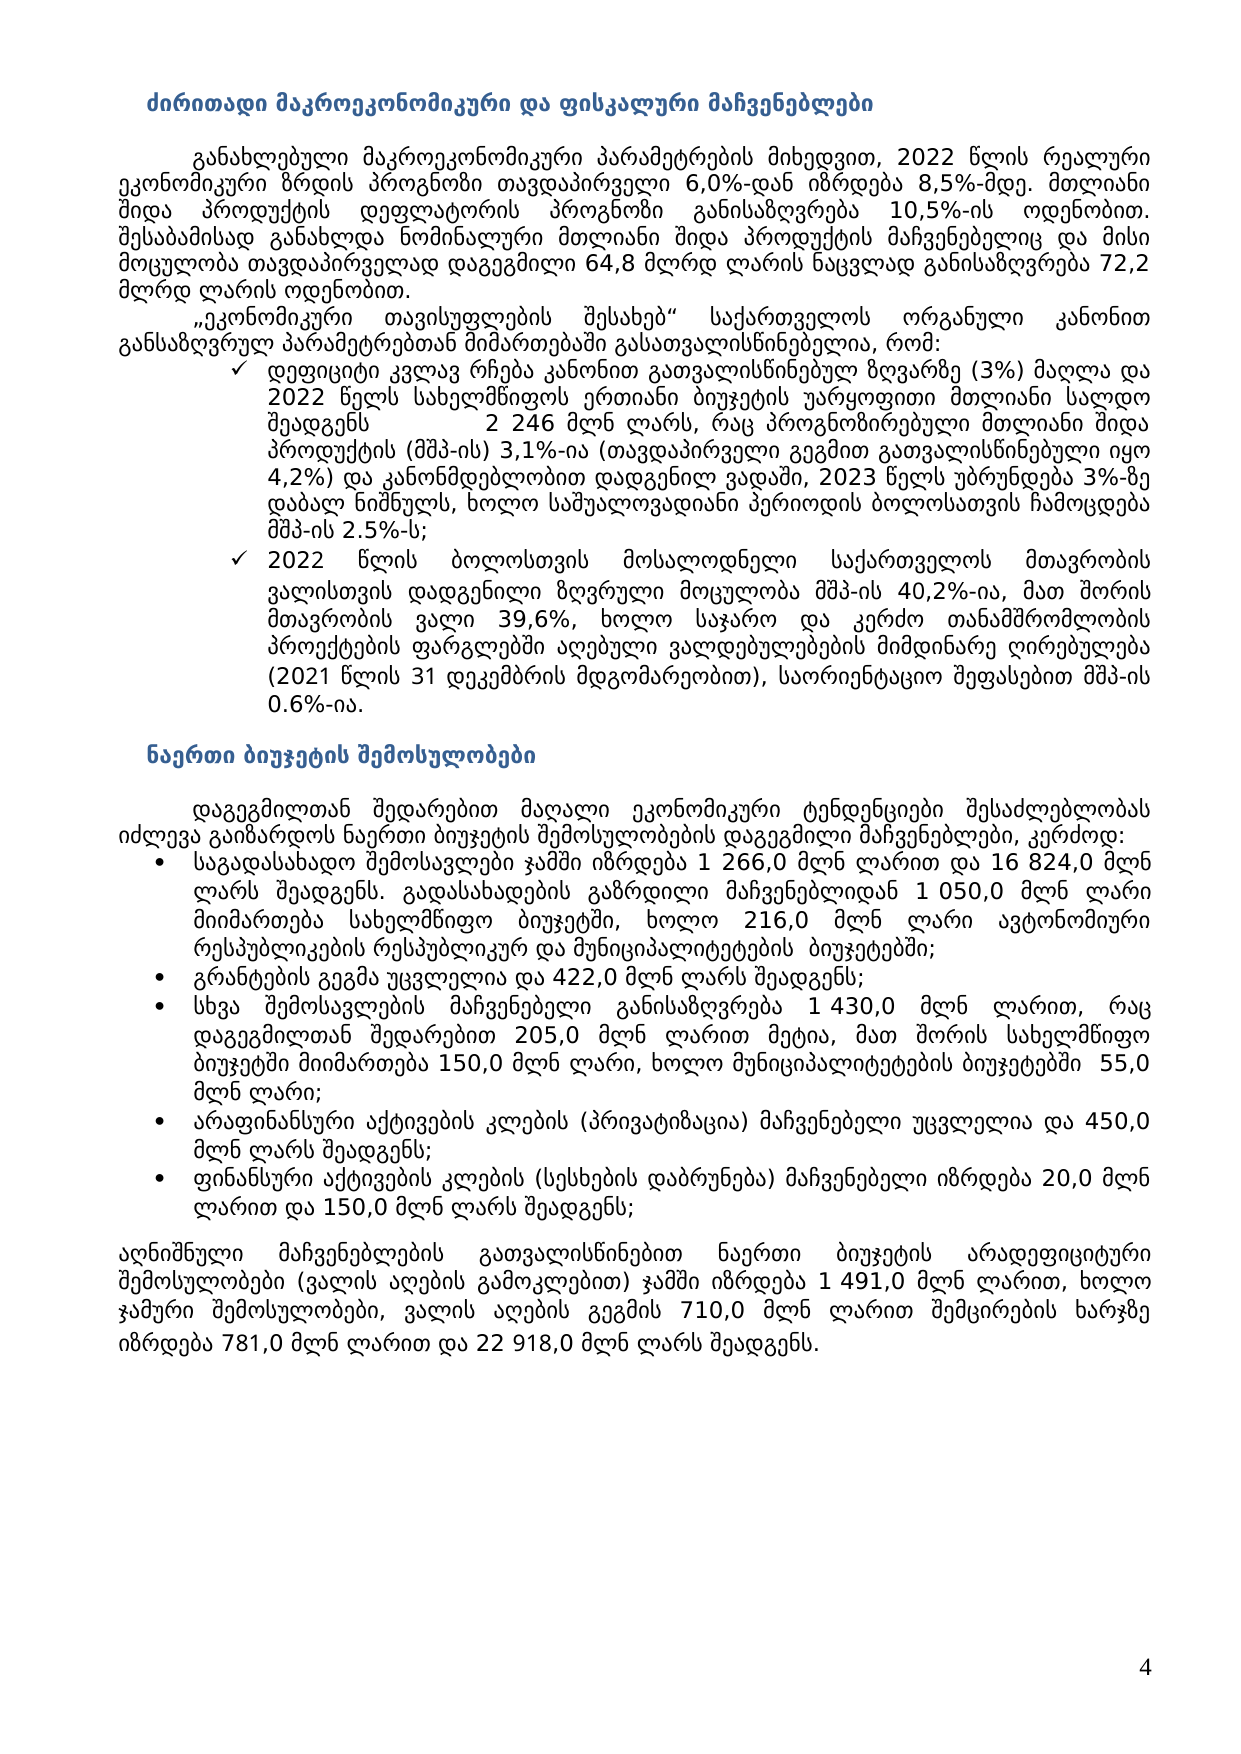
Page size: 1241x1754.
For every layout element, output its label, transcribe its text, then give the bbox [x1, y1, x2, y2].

list განახლებული მაკროეკონომიკური პარამეტრების მიხედვით, 2022 წლის რეალური ეკონომიკური ზრდის პროგნოზი თავდაპირველი 6,0%-დან იზრდება 8,5%-მდე. მთლიანი შიდა პროდუქტის დეფლატორის პროგნოზი განისაზღვრება 10,5%-ის ოდენობით. შესაბამისად განახლდა ნომინალური მთლიანი შიდა პროდუქტის მაჩვენებელიც და მისი მოცულობა თავდაპირველად დაგეგმილი 64,8 მლრდ ლარის ნაცვლად განისაზღვრება 72,2 მლრდ ლარის ოდენობით. [118, 144, 1152, 304]
list საგადასახადო შემოსავლები ჯამში იზრდება 1 266,0 მლნ ლარით და 16 824,0 მლნ ლარს შეადგენს. გადასახადების გაზრდილი მაჩვენებლიდან 1 050,0 მლნ ლარი მიიმართება სახელმწიფო ბიუჯეტში, ხოლო 216,0 მლნ ლარი ავტონომიური რესპუბლიკების რესპუბლიკურ და მუნიციპალიტეტების ბიუჯეტებში; [156, 849, 1152, 962]
list ფინანსური აქტივების კლების (სესხების დაბრუნება) მაჩვენებელი იზრდება 20,0 მლნ ლარით და 150,0 მლნ ლარს შეადგენს; [156, 1166, 1152, 1221]
list გრანტების გეგმა უცვლელია და 422,0 მლნ ლარს შეადგენს; [156, 964, 1152, 991]
list 2022 წლის ბოლოსთვის მოსალოდნელი საქართველოს მთავრობის ვალისთვის დადგენილი ზღვრული მოცულობა მშპ-ის 40,2%-ია, მათ შორის მთავრობის ვალი 39,6%, ხოლო საჯარო და კერძო თანამშრომლობის პროექტების ფარგლებში აღებული ვალდებულებების მიმდინარე ღირებულება (2021 წლის 31 დეკემბრის მდგომარეობით), საორიენტაციო შეფასებით მშპ-ის 0.6%-ია. [229, 544, 1152, 718]
list დაგეგმილთან შედარებით მაღალი ეკონომიკური ტენდენციები შესაძლებლობას იძლევა გაიზარდოს ნაერთი ბიუჯეტის შემოსულობების დაგეგმილი მაჩვენებლები, კერძოდ: [118, 796, 1152, 849]
text აღნიშნული მაჩვენებლების გათვალისწინებით ნაერთი ბიუჯეტის არადეფიციტური შემოსულობები (ვალის აღების გამოკლებით) ჯამში იზრდება 1 491,0 მლნ ლარით, ხოლო ჯამური შემოსულობები, ვალის აღების გეგმის 710,0 მლნ ლარით შემცირების ხარჯზე იზრდება 781,0 მლნ ლარით და 22 918,0 მლნ ლარს შეადგენს. [118, 1240, 1152, 1358]
subtitle ნაერთი ბიუჯეტის შემოსულობები [118, 743, 1152, 769]
list „ეკონომიკური თავისუფლების შესახებ“ საქართველოს ორგანული კანონით განსაზღვრულ პარამეტრებთან მიმართებაში გასათვალისწინებელია, რომ: [118, 304, 1152, 357]
subtitle ძირითადი მაკროეკონომიკური და ფისკალური მაჩვენებლები [118, 91, 1152, 117]
list არაფინანსური აქტივების კლების (პრივატიზაცია) მაჩვენებელი უცვლელია და 450,0 მლნ ლარს შეადგენს; [156, 1108, 1152, 1163]
list დეფიციტი კვლავ რჩება კანონით გათვალისწინებულ ზღვარზე (3%) მაღლა და 2022 წელს სახელმწიფოს ერთიანი ბიუჯეტის უარყოფითი მთლიანი სალდო შეადგენს 2 246 მლნ ლარს, რაც პროგნოზირებული მთლიანი შიდა პროდუქტის (მშპ-ის) 3,1%-ია (თავდაპირველი გეგმით გათვალისწინებული იყო 4,2%) და კანონმდებლობით დადგენილ ვადაში, 2023 წელს უბრუნდება 3%-ზე დაბალ ნიშნულს, ხოლო საშუალოვადიანი პერიოდის ბოლოსათვის ჩამოცდება მშპ-ის 2.5%-ს; [229, 357, 1152, 544]
list სხვა შემოსავლების მაჩვენებელი განისაზღვრება 1 430,0 მლნ ლარით, რაც დაგეგმილთან შედარებით 205,0 მლნ ლარით მეტია, მათ შორის სახელმწიფო ბიუჯეტში მიიმართება 150,0 მლნ ლარი, ხოლო მუნიციპალიტეტების ბიუჯეტებში 55,0 მლნ ლარი; [156, 993, 1152, 1106]
